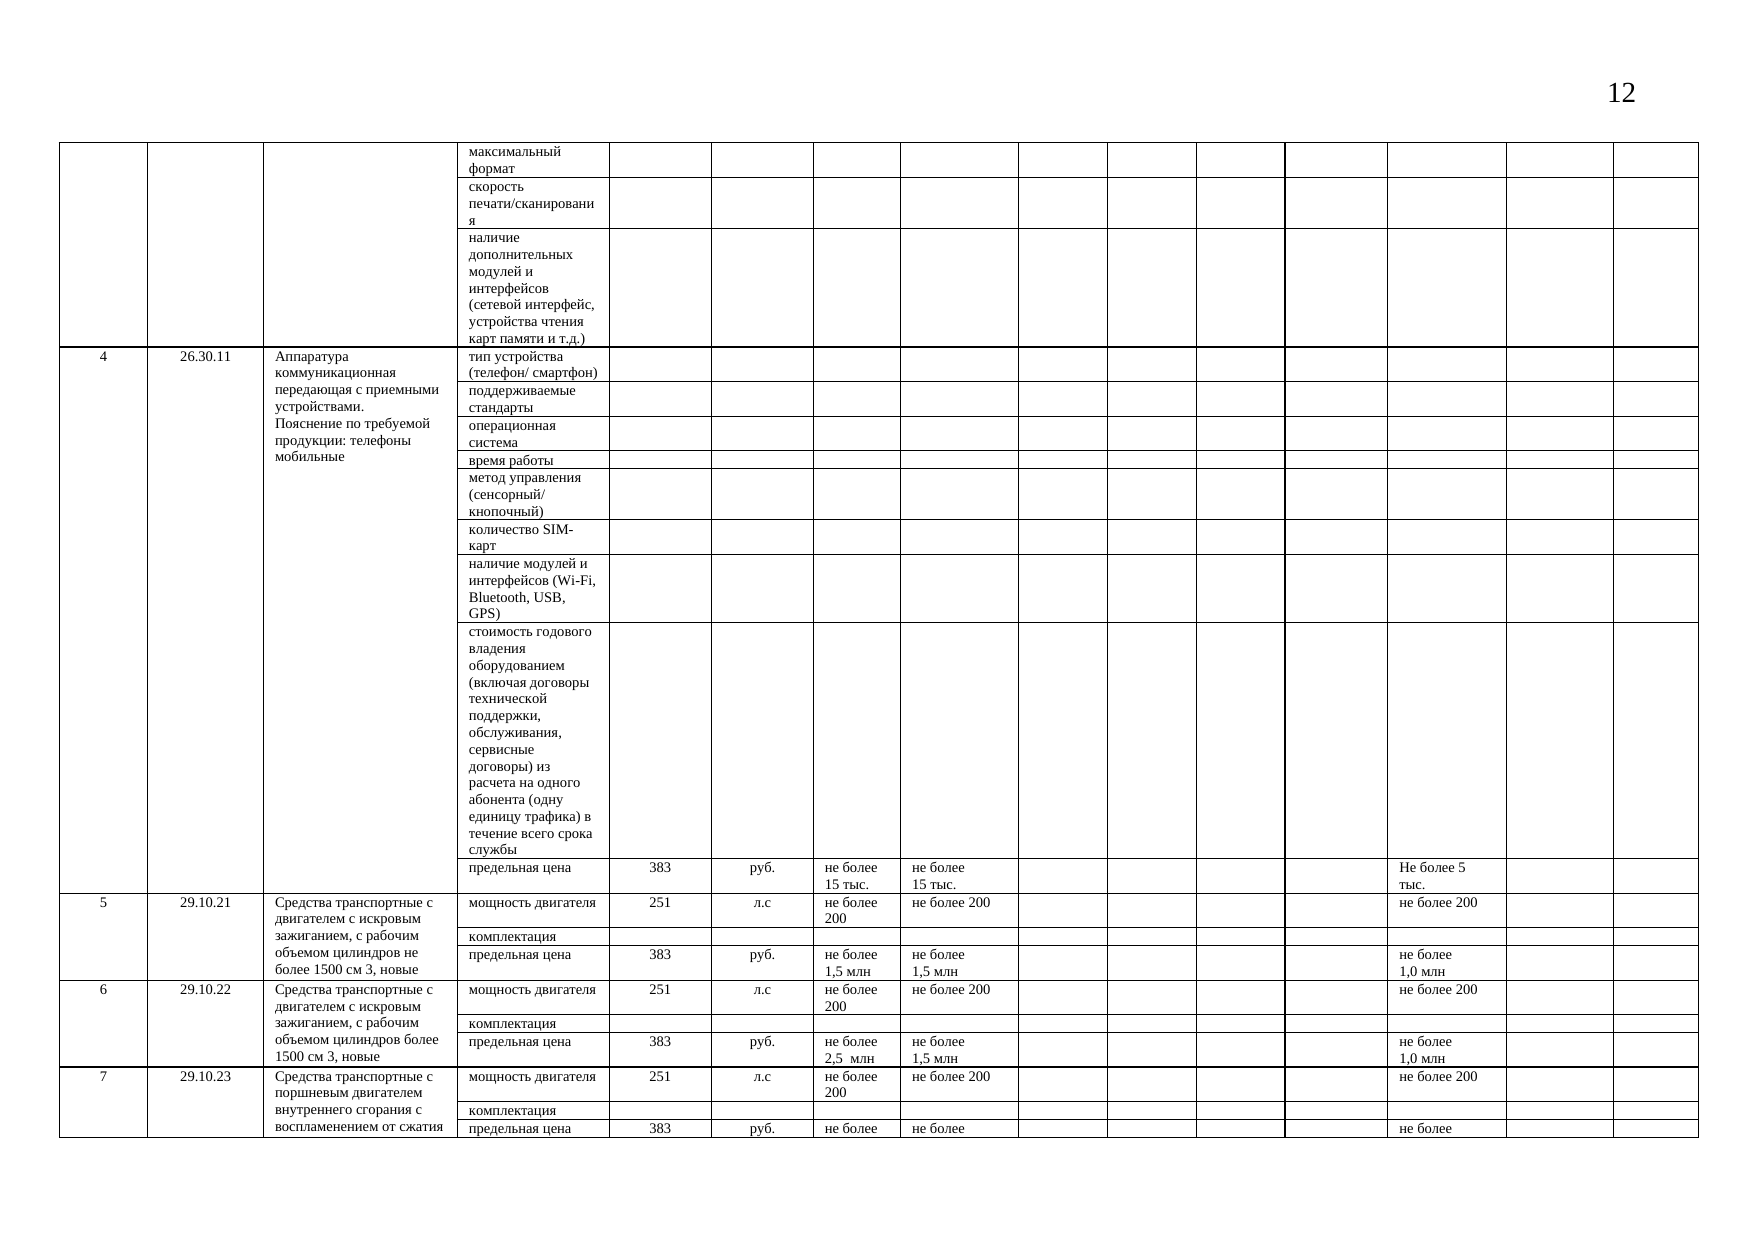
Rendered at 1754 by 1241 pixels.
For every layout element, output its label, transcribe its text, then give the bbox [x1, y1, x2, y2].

table_cell [1108, 520, 1196, 554]
table_cell Средства транспортные с двигателем с искровым зажиганием, с рабочим объемом цилиндров не более 1500 см 3, новые [264, 894, 457, 979]
table_cell [814, 469, 900, 519]
table_cell [1019, 229, 1107, 346]
table_cell не более 15 тыс. [814, 859, 900, 892]
table_cell [1507, 178, 1613, 228]
table_cell [901, 348, 1018, 381]
table_cell [1197, 469, 1284, 519]
table_cell [1286, 469, 1387, 519]
table_cell [1108, 1033, 1196, 1066]
table_cell [712, 229, 813, 346]
table_cell [1019, 178, 1107, 228]
table_cell не более 200 [814, 1068, 900, 1101]
table_cell [1108, 1102, 1196, 1119]
table_cell [1286, 946, 1387, 979]
table_cell [1019, 143, 1107, 177]
table_cell [1614, 623, 1698, 858]
table_cell не более 200 [901, 894, 1018, 927]
table_cell 251 [610, 894, 711, 927]
table_cell [814, 555, 900, 622]
table_cell 29.10.23 [148, 1068, 263, 1137]
table_cell [1197, 143, 1284, 177]
table_cell [1019, 1120, 1107, 1137]
table_cell [814, 623, 900, 858]
table_cell [1614, 894, 1698, 927]
table_cell комплектация [458, 1102, 609, 1119]
table_cell [712, 623, 813, 858]
table_cell 5 [60, 894, 147, 979]
table_cell [1108, 623, 1196, 858]
table_cell [1197, 229, 1284, 346]
table_cell [712, 1015, 813, 1032]
table_cell [814, 178, 900, 228]
table_cell [814, 382, 900, 416]
table_cell не более 1,5 млн [814, 946, 900, 979]
table_cell [1614, 859, 1698, 892]
table_cell [814, 520, 900, 554]
table_cell [1108, 894, 1196, 927]
table_cell 383 [610, 1120, 711, 1137]
table_cell не более 200 [1388, 894, 1506, 927]
table_cell 26.30.11 [148, 348, 263, 892]
table_cell [1108, 469, 1196, 519]
table_cell руб. [712, 859, 813, 892]
table_cell [1286, 520, 1387, 554]
table_cell [1108, 382, 1196, 416]
table_cell 383 [610, 946, 711, 979]
table_cell [1507, 894, 1613, 927]
table_cell [1388, 623, 1506, 858]
table_cell [712, 1102, 813, 1119]
table_cell руб. [712, 1120, 813, 1137]
table_cell не более 200 [814, 894, 900, 927]
table_cell мощность двигателя [458, 894, 609, 927]
table_cell количество SIM-карт [458, 520, 609, 554]
table_cell [1286, 229, 1387, 346]
table_cell не более 1,0 млн [1388, 1033, 1506, 1066]
table_cell [1108, 178, 1196, 228]
table_cell [1019, 469, 1107, 519]
table_cell л.с [712, 981, 813, 1014]
table_cell не более 200 [1388, 1068, 1506, 1101]
table_cell [1108, 981, 1196, 1014]
table_cell [610, 623, 711, 858]
table_cell [712, 451, 813, 468]
table_cell [610, 178, 711, 228]
table_cell 7 [60, 1068, 147, 1137]
table_cell [610, 451, 711, 468]
table_cell 251 [610, 981, 711, 1014]
table_cell метод управления (сенсорный/ кнопочный) [458, 469, 609, 519]
table_cell [610, 229, 711, 346]
table_cell [1614, 229, 1698, 346]
table_cell комплектация [458, 1015, 609, 1032]
table_cell предельная цена [458, 1120, 609, 1137]
table_cell [1197, 859, 1284, 892]
table_cell [1019, 981, 1107, 1014]
table_cell 4 [60, 348, 147, 892]
table_cell [901, 1015, 1018, 1032]
table_cell [1388, 348, 1506, 381]
table_cell [901, 178, 1018, 228]
table_cell [1507, 348, 1613, 381]
table_cell [1388, 451, 1506, 468]
table_cell не более 2,5 млн [814, 1033, 900, 1066]
table_cell [1286, 981, 1387, 1014]
table_cell [1507, 229, 1613, 346]
table_cell [1614, 382, 1698, 416]
table_cell [1614, 946, 1698, 979]
table_cell 251 [610, 1068, 711, 1101]
table_cell [1286, 451, 1387, 468]
table_cell [901, 229, 1018, 346]
table_cell руб. [712, 1033, 813, 1066]
table_cell [901, 417, 1018, 450]
table_cell л.с [712, 894, 813, 927]
table_cell 383 [610, 1033, 711, 1066]
table_cell [1019, 1033, 1107, 1066]
table_cell [814, 348, 900, 381]
table_cell [1019, 555, 1107, 622]
table_cell [712, 348, 813, 381]
table_cell 29.10.21 [148, 894, 263, 979]
table_cell [1197, 981, 1284, 1014]
table_cell мощность двигателя [458, 981, 609, 1014]
table_cell [1197, 1120, 1284, 1137]
table_cell [1614, 417, 1698, 450]
table_cell Средства транспортные с двигателем с искровым зажиганием, с рабочим объемом цилиндров более 1500 см 3, новые [264, 981, 457, 1066]
table_cell [901, 555, 1018, 622]
table_cell [1286, 143, 1387, 177]
table_cell [1507, 417, 1613, 450]
table_cell [1197, 1102, 1284, 1119]
table_cell [610, 469, 711, 519]
table_cell [1019, 417, 1107, 450]
table_cell [1286, 1102, 1387, 1119]
table_cell комплектация [458, 928, 609, 945]
table_cell [1286, 928, 1387, 945]
table_cell предельная цена [458, 859, 609, 892]
table_cell [1108, 928, 1196, 945]
table_cell [901, 520, 1018, 554]
table_cell [814, 928, 900, 945]
table_cell [1019, 1102, 1107, 1119]
table_cell [1197, 1033, 1284, 1066]
table_cell [1197, 928, 1284, 945]
table_cell [901, 382, 1018, 416]
table_cell [1614, 469, 1698, 519]
table_cell [712, 520, 813, 554]
table_cell [1019, 382, 1107, 416]
table_cell [1108, 417, 1196, 450]
table_cell [1286, 555, 1387, 622]
table_cell [1019, 859, 1107, 892]
table_cell [1507, 928, 1613, 945]
table_cell не более 200 [814, 981, 900, 1014]
table_cell не более 1,5 млн [901, 946, 1018, 979]
table_cell [814, 1102, 900, 1119]
table_cell [1507, 469, 1613, 519]
table_cell [1614, 981, 1698, 1014]
table_cell [610, 520, 711, 554]
table_cell [1197, 451, 1284, 468]
table_cell [1507, 555, 1613, 622]
table_cell операционная система [458, 417, 609, 450]
table_cell [814, 1015, 900, 1032]
table_cell [1614, 1068, 1698, 1101]
table_cell л.с [712, 1068, 813, 1101]
table_cell [901, 143, 1018, 177]
table_cell поддерживаемые стандарты [458, 382, 609, 416]
table_cell [1614, 1033, 1698, 1066]
table_cell [1019, 1015, 1107, 1032]
table_cell [1614, 520, 1698, 554]
table_cell [1388, 229, 1506, 346]
table_cell 6 [60, 981, 147, 1066]
table_cell [814, 229, 900, 346]
table_cell [1286, 1033, 1387, 1066]
table_cell [1197, 1015, 1284, 1032]
table_cell [1614, 178, 1698, 228]
table_cell [712, 928, 813, 945]
table_cell [1507, 859, 1613, 892]
table_cell [712, 417, 813, 450]
table_cell [1286, 348, 1387, 381]
table_cell [1197, 946, 1284, 979]
table_cell [1108, 946, 1196, 979]
table_cell [1197, 623, 1284, 858]
table_cell [1108, 1068, 1196, 1101]
table_cell [1507, 1120, 1613, 1137]
table_cell [1197, 178, 1284, 228]
table_cell [1507, 946, 1613, 979]
table_cell не более 200 [901, 1068, 1018, 1101]
table_cell наличие дополнительных модулей и интерфейсов (сетевой интерфейс, устройства чтения карт памяти и т.д.) [458, 229, 609, 346]
table_cell [1507, 1068, 1613, 1101]
table_cell [1197, 520, 1284, 554]
table_cell [1614, 1102, 1698, 1119]
table_cell [1019, 451, 1107, 468]
table_cell [1019, 894, 1107, 927]
table_cell [1286, 1015, 1387, 1032]
table_cell руб. [712, 946, 813, 979]
table_cell [1388, 469, 1506, 519]
table_cell [1197, 417, 1284, 450]
table_cell [901, 1102, 1018, 1119]
table_cell [1108, 143, 1196, 177]
table_cell [1507, 1015, 1613, 1032]
table_cell [901, 623, 1018, 858]
table_cell [1108, 1120, 1196, 1137]
table_cell [1019, 520, 1107, 554]
table_cell мощность двигателя [458, 1068, 609, 1101]
table_cell [1614, 928, 1698, 945]
table_cell [1108, 555, 1196, 622]
table_cell предельная цена [458, 946, 609, 979]
table_cell не более 1,5 млн [901, 1033, 1018, 1066]
table_cell [1507, 1033, 1613, 1066]
table_cell [1286, 894, 1387, 927]
table_cell [1197, 555, 1284, 622]
table_cell [1388, 520, 1506, 554]
table_cell [1388, 1015, 1506, 1032]
table_cell [814, 143, 900, 177]
table_cell [1388, 178, 1506, 228]
table_cell предельная цена [458, 1033, 609, 1066]
table_cell [610, 1102, 711, 1119]
table_cell [712, 143, 813, 177]
table_cell [1507, 1102, 1613, 1119]
table_cell [610, 348, 711, 381]
table_cell [901, 451, 1018, 468]
table_cell [610, 143, 711, 177]
table_cell [1108, 348, 1196, 381]
table_cell [1108, 229, 1196, 346]
table_cell 29.10.22 [148, 981, 263, 1066]
table_cell [712, 469, 813, 519]
table_cell [610, 1015, 711, 1032]
table_cell 383 [610, 859, 711, 892]
table_cell стоимость годового владения оборудованием (включая договоры технической поддержки, обслуживания, сервисные договоры) из расчета на одного абонента (одну единицу трафика) в течение всего срока службы [458, 623, 609, 858]
table_cell [1019, 1068, 1107, 1101]
table_cell [1614, 451, 1698, 468]
table_cell [1614, 1015, 1698, 1032]
table_cell Средства транспортные с поршневым двигателем внутреннего сгорания с воспламенением от сжатия (дизелем или полудизелем), новые [264, 1068, 457, 1137]
table_cell [712, 382, 813, 416]
table_cell не более 1,0 млн [1388, 1120, 1506, 1137]
table_cell [1388, 1102, 1506, 1119]
table_cell [712, 178, 813, 228]
table_cell [1614, 143, 1698, 177]
table_cell [1286, 417, 1387, 450]
table_cell [1507, 623, 1613, 858]
table_cell [1614, 348, 1698, 381]
table_cell [1388, 555, 1506, 622]
table_cell [1614, 555, 1698, 622]
table_cell [1019, 946, 1107, 979]
table_cell [1286, 859, 1387, 892]
table_cell [1108, 451, 1196, 468]
table_cell [1197, 894, 1284, 927]
table_cell [1388, 928, 1506, 945]
table_cell не более 200 [901, 981, 1018, 1014]
table_cell [1197, 382, 1284, 416]
table_cell [1507, 451, 1613, 468]
table_cell [1388, 382, 1506, 416]
table_cell [1019, 348, 1107, 381]
table_cell Аппаратура коммуникационная передающая с приемными устройствами. Пояснение по требуемой продукции: телефоны мобильные [264, 348, 457, 892]
table_cell [901, 469, 1018, 519]
table_cell [1019, 623, 1107, 858]
table_cell скорость печати/сканирования [458, 178, 609, 228]
table_cell [1286, 178, 1387, 228]
table_cell максимальный формат [458, 143, 609, 177]
table_cell [1388, 417, 1506, 450]
table_cell Не более 5 тыс. [1388, 859, 1506, 892]
table_cell [901, 928, 1018, 945]
table_cell [1507, 143, 1613, 177]
table_cell не более 1,5 млн [901, 1120, 1018, 1137]
table_cell [1388, 143, 1506, 177]
table_cell [1507, 520, 1613, 554]
table_cell [1019, 928, 1107, 945]
table_cell [1286, 623, 1387, 858]
table_cell наличие модулей и интерфейсов (Wi-Fi, Bluetooth, USB, GPS) [458, 555, 609, 622]
table_cell время работы [458, 451, 609, 468]
table_cell не более 1,5 млн [814, 1120, 900, 1137]
table_cell [1507, 382, 1613, 416]
table_cell [1507, 981, 1613, 1014]
table_cell [1108, 1015, 1196, 1032]
table_cell [610, 555, 711, 622]
table_cell не более 1,0 млн [1388, 946, 1506, 979]
table_cell [1614, 1120, 1698, 1137]
table_cell [712, 555, 813, 622]
table_cell [814, 451, 900, 468]
table_cell не более 200 [1388, 981, 1506, 1014]
table_cell [610, 417, 711, 450]
table_cell [1197, 348, 1284, 381]
table_cell [1197, 1068, 1284, 1101]
table_cell [814, 417, 900, 450]
table_cell [1286, 382, 1387, 416]
table_cell [1108, 859, 1196, 892]
table_cell [610, 928, 711, 945]
table_cell [1286, 1068, 1387, 1101]
table_cell [1286, 1120, 1387, 1137]
table_cell [610, 382, 711, 416]
table_cell тип устройства (телефон/ смартфон) [458, 348, 609, 381]
table_cell не более 15 тыс. [901, 859, 1018, 892]
